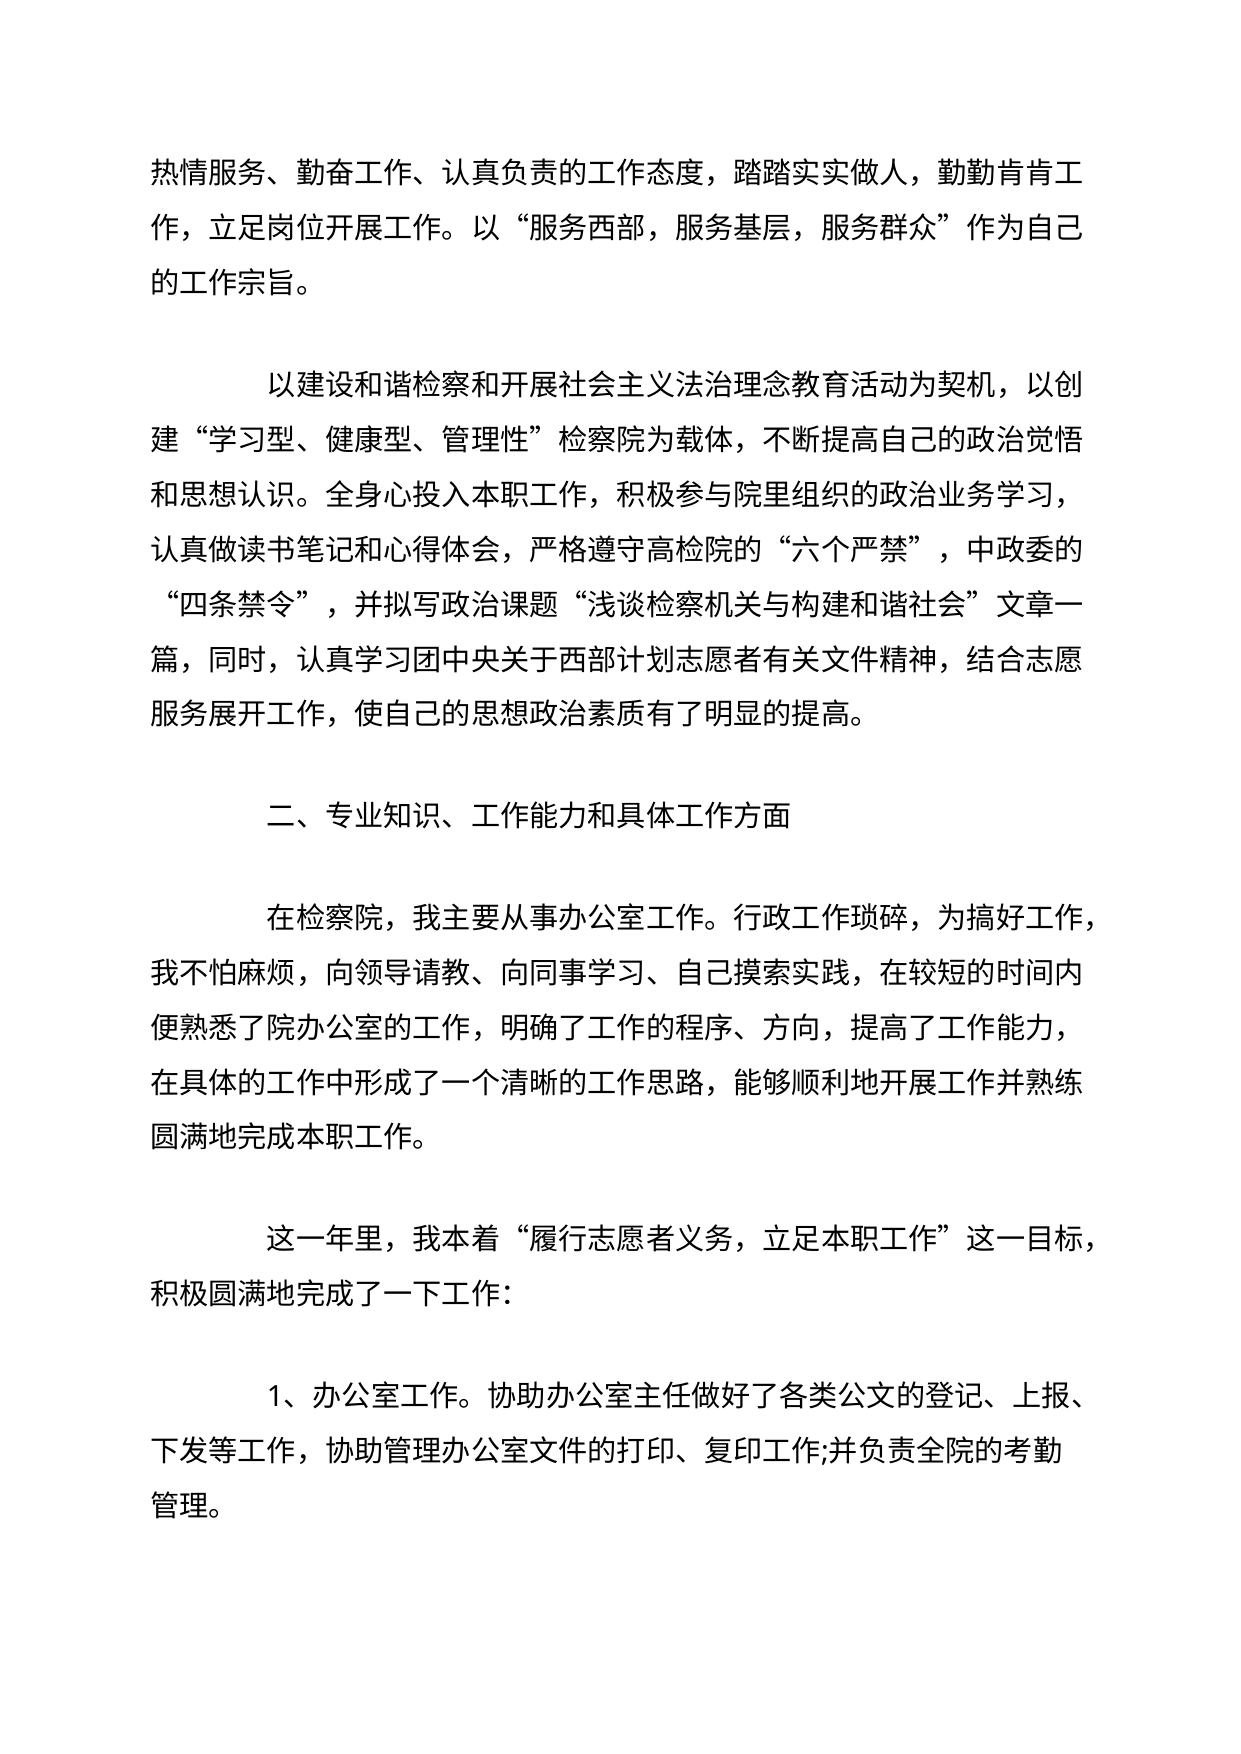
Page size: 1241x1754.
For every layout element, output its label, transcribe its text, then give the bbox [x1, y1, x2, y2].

text 在检察院，我主要从事办公室工作。行政工作琐碎，为搞好工作，我不怕麻烦，向领导请教、向同事学习、自己摸索实践，在较短的时间内便熟悉了院办公室的工作，明确了工作的程序、方向，提高了工作能力，在具体的工作中形成了一个清晰的工作思路，能够顺利地开展工作并熟练圆满地完成本职工作。 [150, 894, 1090, 1156]
text 这一年里，我本着“履行志愿者义务，立足本职工作”这一目标，积极圆满地完成了一下工作： [150, 1216, 1090, 1313]
text 以建设和谐检察和开展社会主义法治理念教育活动为契机，以创建“学习型、健康型、管理性”检察院为载体，不断提高自己的政治觉悟和思想认识。全身心投入本职工作，积极参与院里组织的政治业务学习，认真做读书笔记和心得体会，严格遵守高检院的“六个严禁”，中政委的“四条禁令”，并拟写政治课题“浅谈检察机关与构建和谐社会”文章一篇，同时，认真学习团中央关于西部计划志愿者有关文件精神，结合志愿服务展开工作，使自己的思想政治素质有了明显的提高。 [150, 362, 1090, 733]
text 二、专业知识、工作能力和具体工作方面 [150, 793, 1090, 835]
text 1、办公室工作。协助办公室主任做好了各类公文的登记、上报、下发等工作，协助管理办公室文件的打印、复印工作;并负责全院的考勤管理。 [150, 1372, 1090, 1525]
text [150, 150, 1090, 302]
